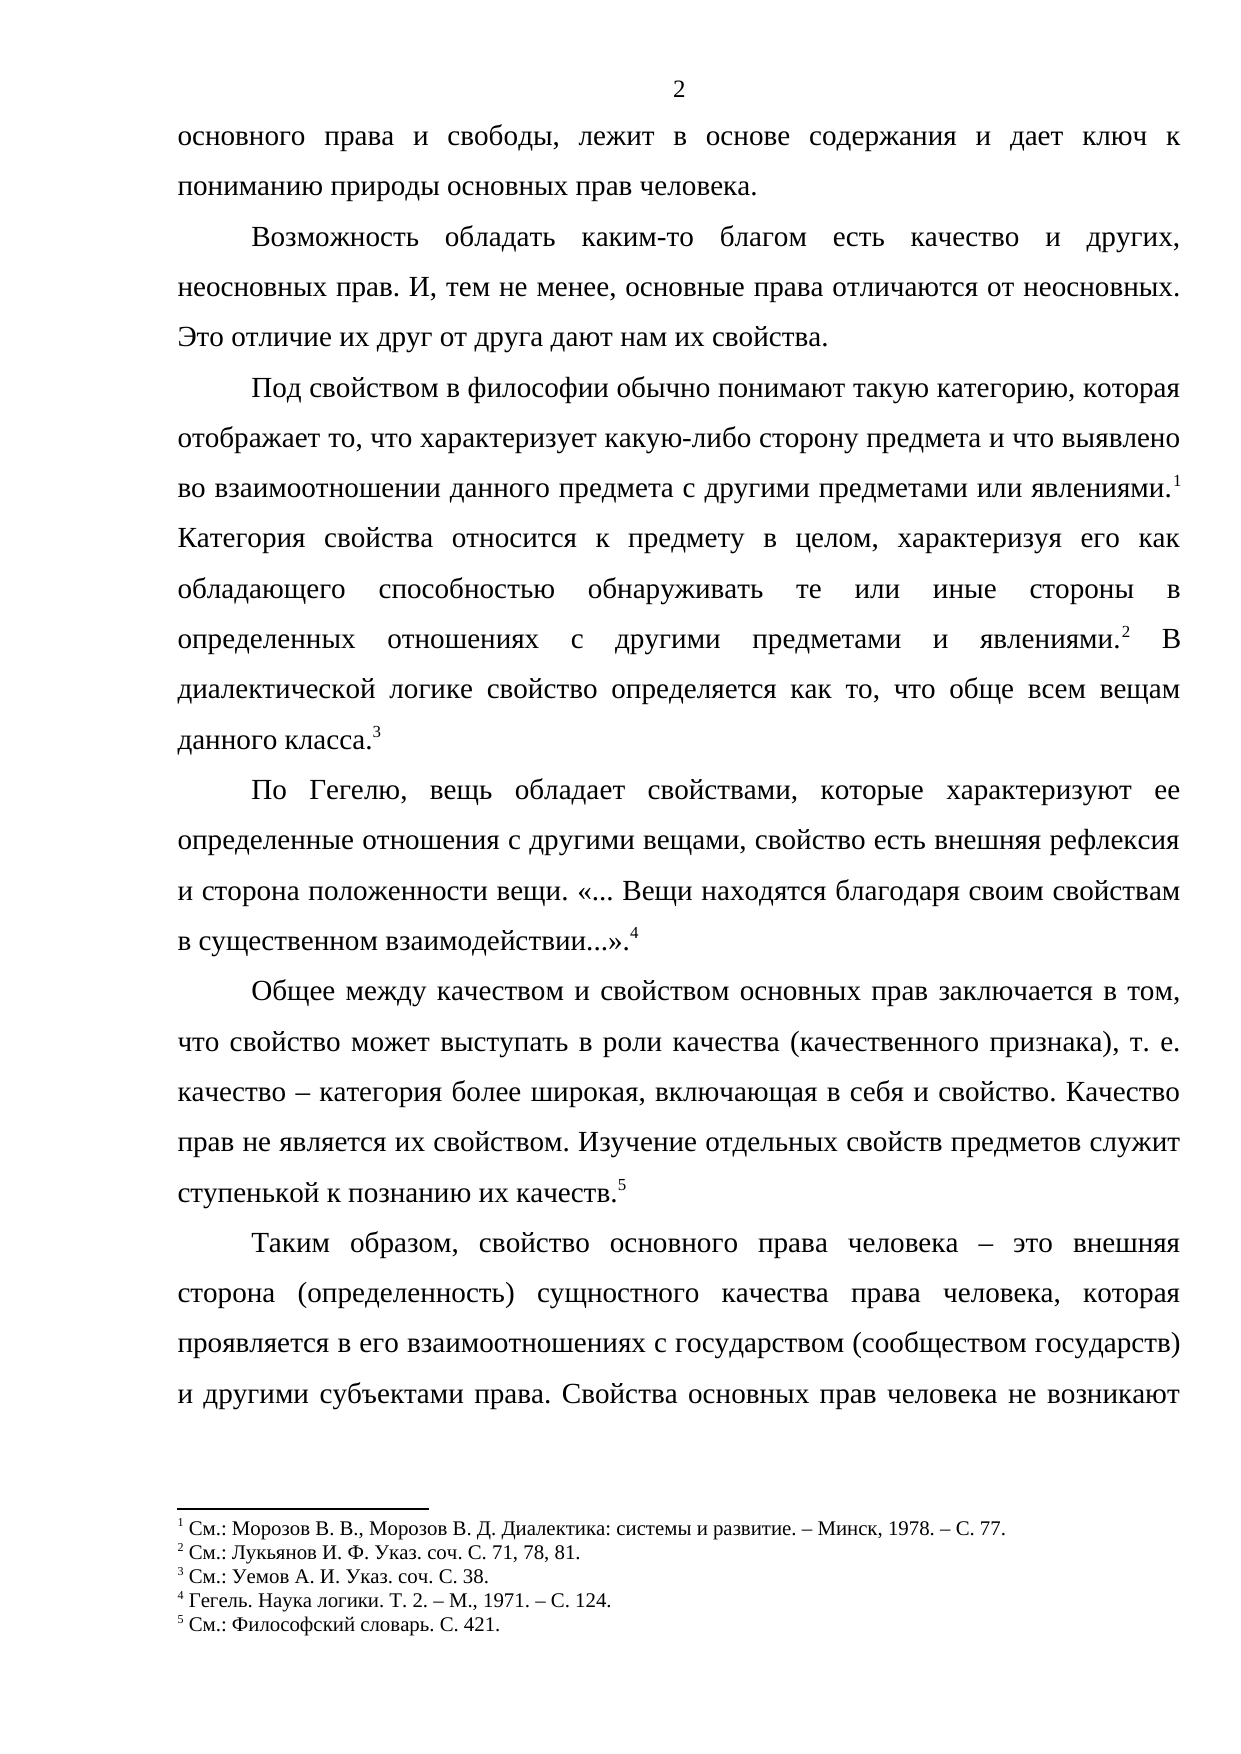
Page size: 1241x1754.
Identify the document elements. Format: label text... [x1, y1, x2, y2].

text По Гегелю, вещь обладает свойствами, которые характеризуют ее определенные отношения с другими вещами, свойство есть внешняя рефлексия и сторона положенности вещи. «... Вещи находятся благодаря своим свойствам в существенном взаимодействии...». [177, 772, 1181, 957]
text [177, 118, 1181, 202]
text Общее между качеством и свойством основных прав заключается в том, что свойство может выступать в роли качества (качественного признака), т. е. качество – категория более широкая, включающая в себя и свойство. Качество прав не является их свойством. Изучение отдельных свойств предметов служит ступенькой к познанию их качеств. [177, 973, 1181, 1208]
text Под свойством в философии обычно понимают такую категорию, которая отображает то, что характеризует какую-либо сторону предмета и что выявлено во взаимоотношении данного предмета с другими предметами или явлениями. Категория свойства относится к предмету в целом, характеризуя его как обладающего способностью обнаруживать те или иные стороны в определенных отношениях с другими предметами и явлениями. В диалектической логике свойство определяется как то, что обще всем вещам данного класса. [177, 370, 1181, 755]
text Возможность обладать каким-то благом есть качество и других, неосновных прав. И, тем не менее, основные права отличаются от неосновных. Это отличие их друг от друга дают нам их свойства. [177, 219, 1181, 353]
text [177, 1225, 1181, 1409]
